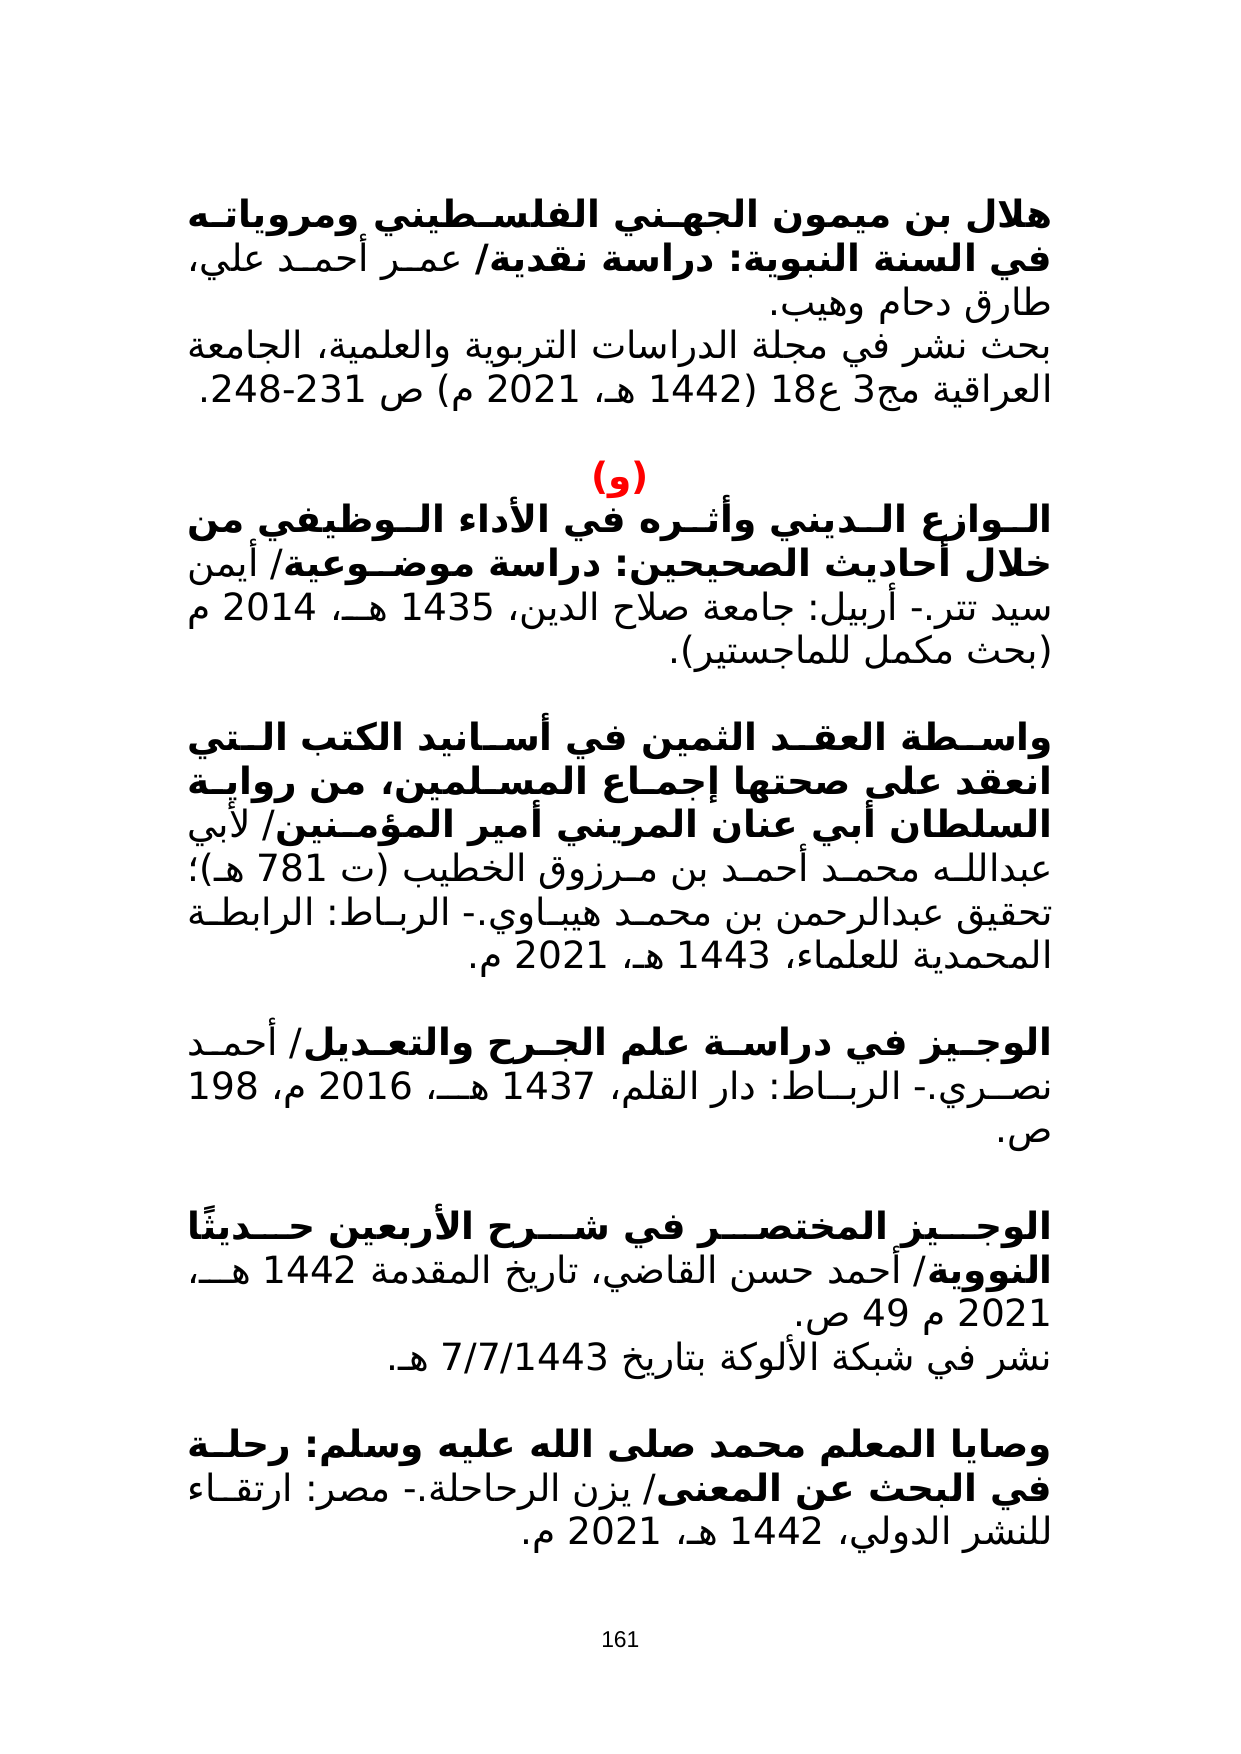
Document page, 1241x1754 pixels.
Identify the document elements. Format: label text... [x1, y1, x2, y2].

text واسطة العقد الثمين في أسانيد الكتب التي انعقد على صحتها إجماع المسلمين، من رواية السلطان أبي عنان المريني أمير المؤمنين/ لأبي عبدالله محمد أحمد بن مرزوق الخطيب (ت 781 هـ)؛ تحقيق عبدالرحمن بن محمد هيباوي.- الرباط: الرابطة المحمدية للعلماء، 1443 هـ، 2021 م. [187, 716, 1053, 978]
text الوازع الديني وأثره في الأداء الوظيفي من خلال أحاديث الصحيحين: دراسة موضوعية/ أيمن سيد تتر.- أربيل: جامعة صلاح الدين، 1435 هـ، 2014 م (بحث مكمل للماجستير). [187, 498, 1053, 673]
text نشر في شبكة الألوكة بتاريخ 7/7/1443 هـ. [187, 1336, 1053, 1379]
text وصايا المعلم محمد صلى الله عليه وسلم: رحلة في البحث عن المعنى/ يزن الرحاحلة.- مصر: ارتقاء للنشر الدولي، 1442 هـ، 2021 م. [187, 1422, 1053, 1553]
text بحث نشر في مجلة الدراسات التربوية والعلمية، الجامعة العراقية مج3 ع18 (1442 هـ، 2021 م) ص 231-248. [187, 324, 1053, 411]
text الوجيز في دراسة علم الجرح والتعديل/ أحمد نصري.- الرباط: دار القلم، 1437 هـ، 2016 م، 198 ص. [187, 1021, 1053, 1152]
text الوجيز المختصر في شرح الأربعين حديثًا النووية/ أحمد حسن القاضي، تاريخ المقدمة 1442 هـ، 2021 م 49 ص. [187, 1205, 1053, 1336]
text هلال بن ميمون الجهني الفلسطيني ومروياته في السنة النبوية: دراسة نقدية/ عمر أحمد علي، طارق دحام وهيب. [187, 193, 1053, 324]
text (و) [187, 454, 1053, 498]
